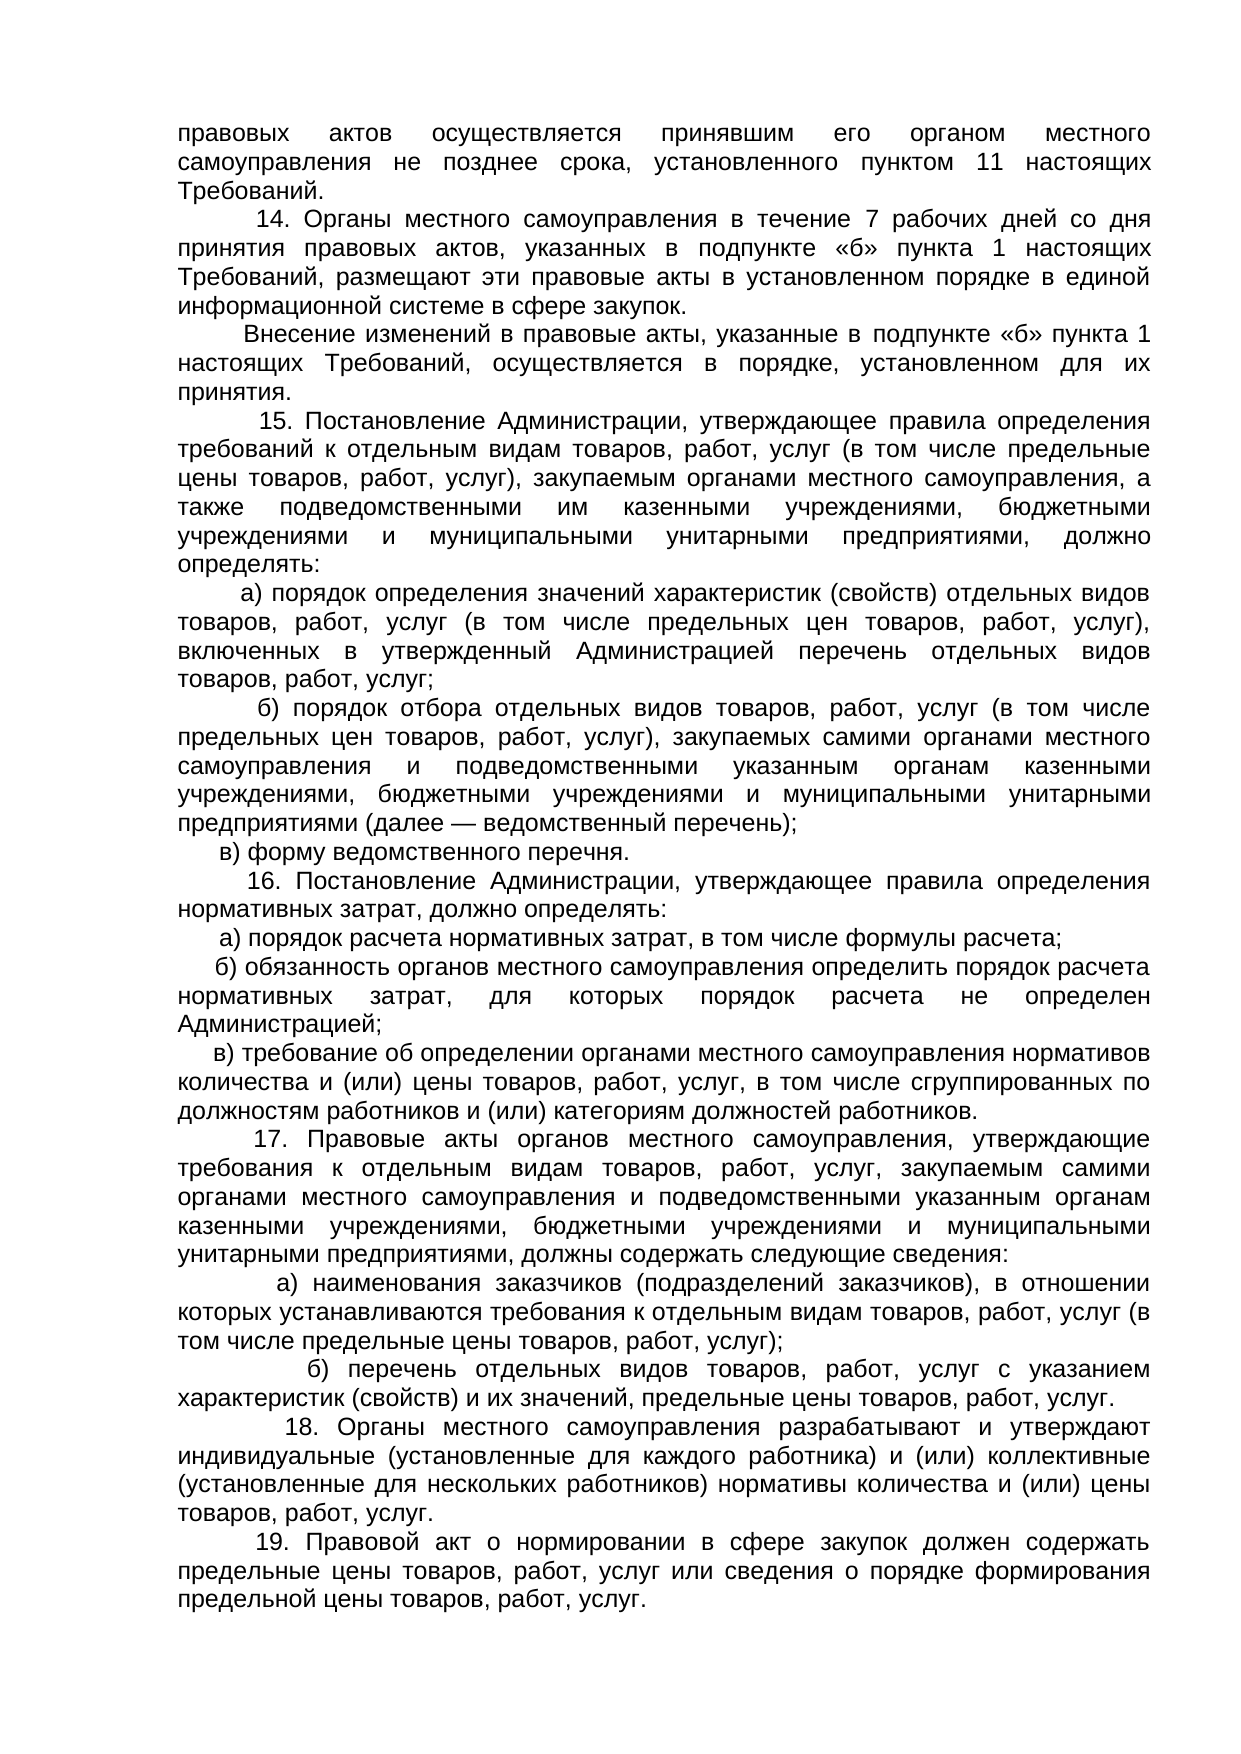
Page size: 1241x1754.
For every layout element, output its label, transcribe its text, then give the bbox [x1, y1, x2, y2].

text Внесение изменений в правовые акты, указанные в подпункте «б» пункта 1 настоящих Требований, осуществляется в порядке, установленном для их принятия. [177, 319, 1152, 406]
text а) порядок определения значений характеристик (свойств) отдельных видов товаров, работ, услуг (в том числе предельных цен товаров, работ, услуг), включенных в утвержденный Администрацией перечень отдельных видов товаров, работ, услуг; [177, 578, 1152, 693]
text 15. Постановление Администрации, утверждающее правила определения требований к отдельным видам товаров, работ, услуг (в том числе предельные цены товаров, работ, услуг), закупаемым органами местного самоуправления, а также подведомственными им казенными учреждениями, бюджетными учреждениями и муниципальными унитарными предприятиями, должно определять: [177, 406, 1152, 578]
text 14. Органы местного самоуправления в течение 7 рабочих дней со дня принятия правовых актов, указанных в подпункте «б» пункта 1 настоящих Требований, размещают эти правовые акты в установленном порядке в единой информационной системе в сфере закупок. [177, 204, 1152, 319]
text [177, 118, 1152, 204]
text б) перечень отдельных видов товаров, работ, услуг с указанием характеристик (свойств) и их значений, предельные цены товаров, работ, услуг. [177, 1354, 1152, 1412]
text б) обязанность органов местного самоуправления определить порядок расчета нормативных затрат, для которых порядок расчета не определен Администрацией; [177, 952, 1152, 1038]
text а) наименования заказчиков (подразделений заказчиков), в отношении которых устанавливаются требования к отдельным видам товаров, работ, услуг (в том числе предельные цены товаров, работ, услуг); [177, 1268, 1152, 1354]
text б) порядок отбора отдельных видов товаров, работ, услуг (в том числе предельных цен товаров, работ, услуг), закупаемых самими органами местного самоуправления и подведомственными указанным органам казенными учреждениями, бюджетными учреждениями и муниципальными унитарными предприятиями (далее — ведомственный перечень); [177, 693, 1152, 837]
text 17. Правовые акты органов местного самоуправления, утверждающие требования к отдельным видам товаров, работ, услуг, закупаемым самими органами местного самоуправления и подведомственными указанным органам казенными учреждениями, бюджетными учреждениями и муниципальными унитарными предприятиями, должны содержать следующие сведения: [177, 1124, 1152, 1268]
text 18. Органы местного самоуправления разрабатывают и утверждают индивидуальные (установленные для каждого работника) и (или) коллективные (установленные для нескольких работников) нормативы количества и (или) цены товаров, работ, услуг. [177, 1412, 1152, 1527]
text в) форму ведомственного перечня. [177, 837, 1152, 866]
text 19. Правовой акт о нормировании в сфере закупок должен содержать предельные цены товаров, работ, услуг или сведения о порядке формирования предельной цены товаров, работ, услуг. [177, 1527, 1152, 1613]
text а) порядок расчета нормативных затрат, в том числе формулы расчета; [177, 923, 1152, 952]
text в) требование об определении органами местного самоуправления нормативов количества и (или) цены товаров, работ, услуг, в том числе сгруппированных по должностям работников и (или) категориям должностей работников. [177, 1038, 1152, 1124]
text 16. Постановление Администрации, утверждающее правила определения нормативных затрат, должно определять: [177, 866, 1152, 923]
